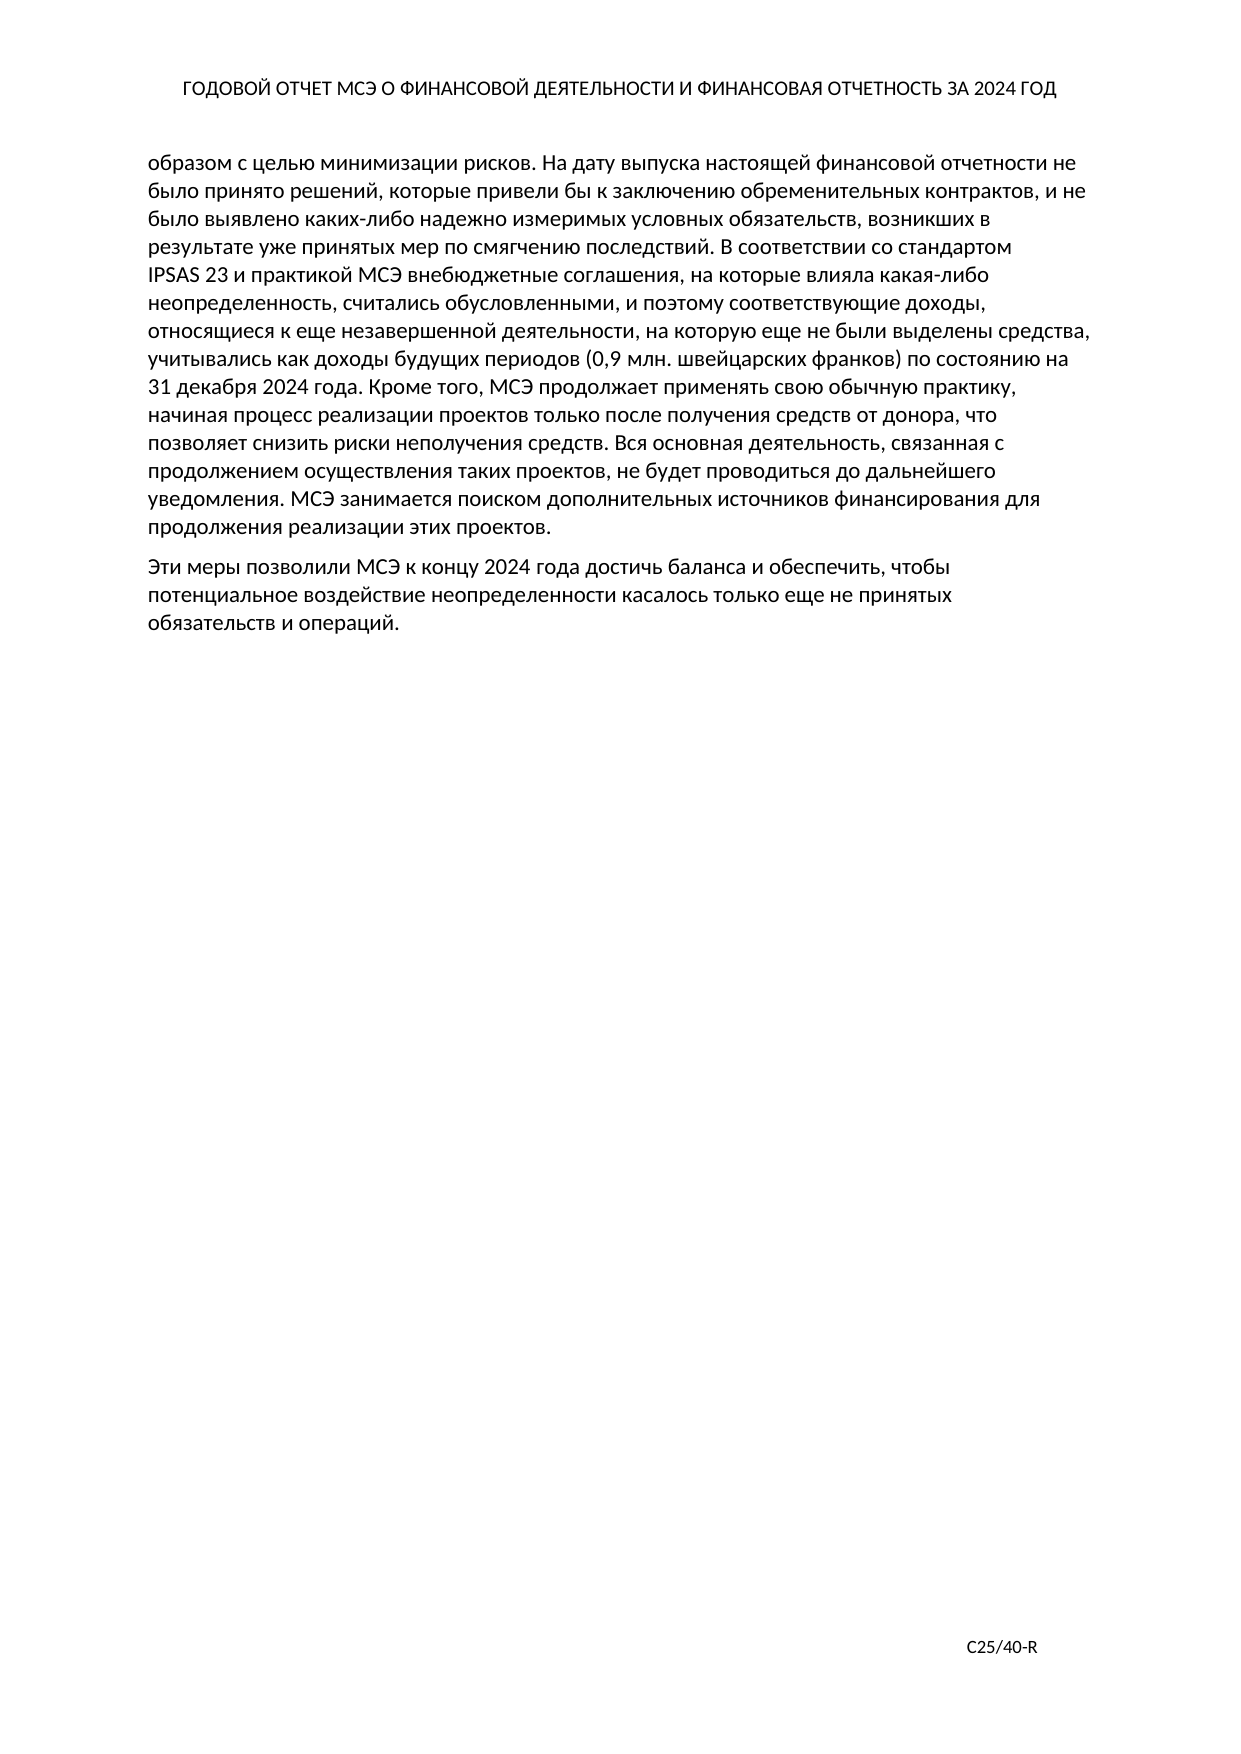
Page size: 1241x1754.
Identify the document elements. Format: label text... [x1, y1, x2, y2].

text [148, 148, 1092, 540]
text Эти меры позволили МСЭ к концу 2024 года достичь баланса и обеспечить, чтобы потенциальное воздействие неопределенности касалось только еще не принятых обязательств и операций. [148, 552, 1092, 637]
